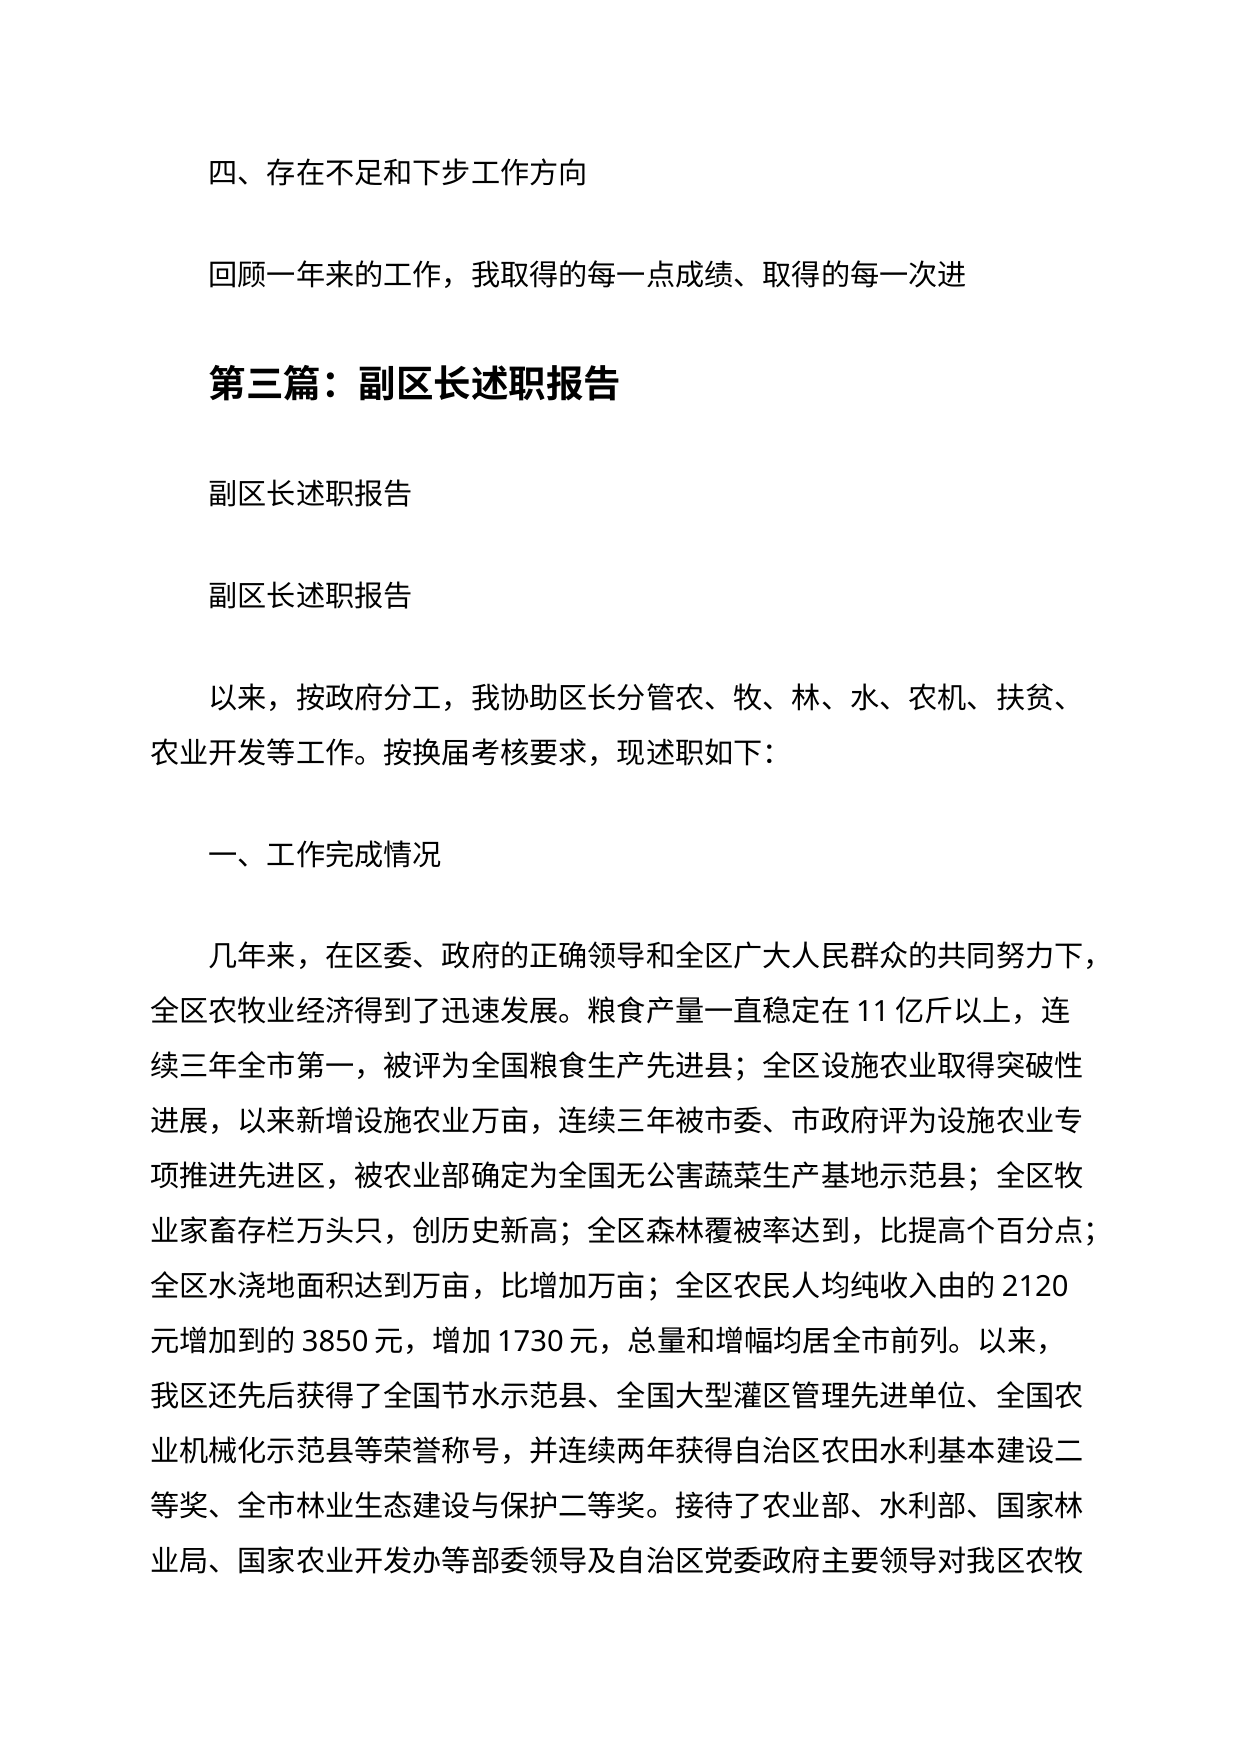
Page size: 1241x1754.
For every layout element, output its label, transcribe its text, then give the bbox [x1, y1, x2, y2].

text 第三篇：副区长述职报告 [150, 353, 1090, 408]
text 回顾一年来的工作，我取得的每一点成绩、取得的每一次进 [150, 252, 1090, 294]
text 副区长述职报告 [150, 573, 1090, 615]
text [150, 933, 1090, 1579]
text 四、存在不足和下步工作方向 [150, 150, 1090, 192]
text 一、工作完成情况 [150, 831, 1090, 873]
text 以来，按政府分工，我协助区长分管农、牧、林、水、农机、扶贫、农业开发等工作。按换届考核要求，现述职如下： [150, 674, 1090, 772]
text 副区长述职报告 [150, 471, 1090, 513]
